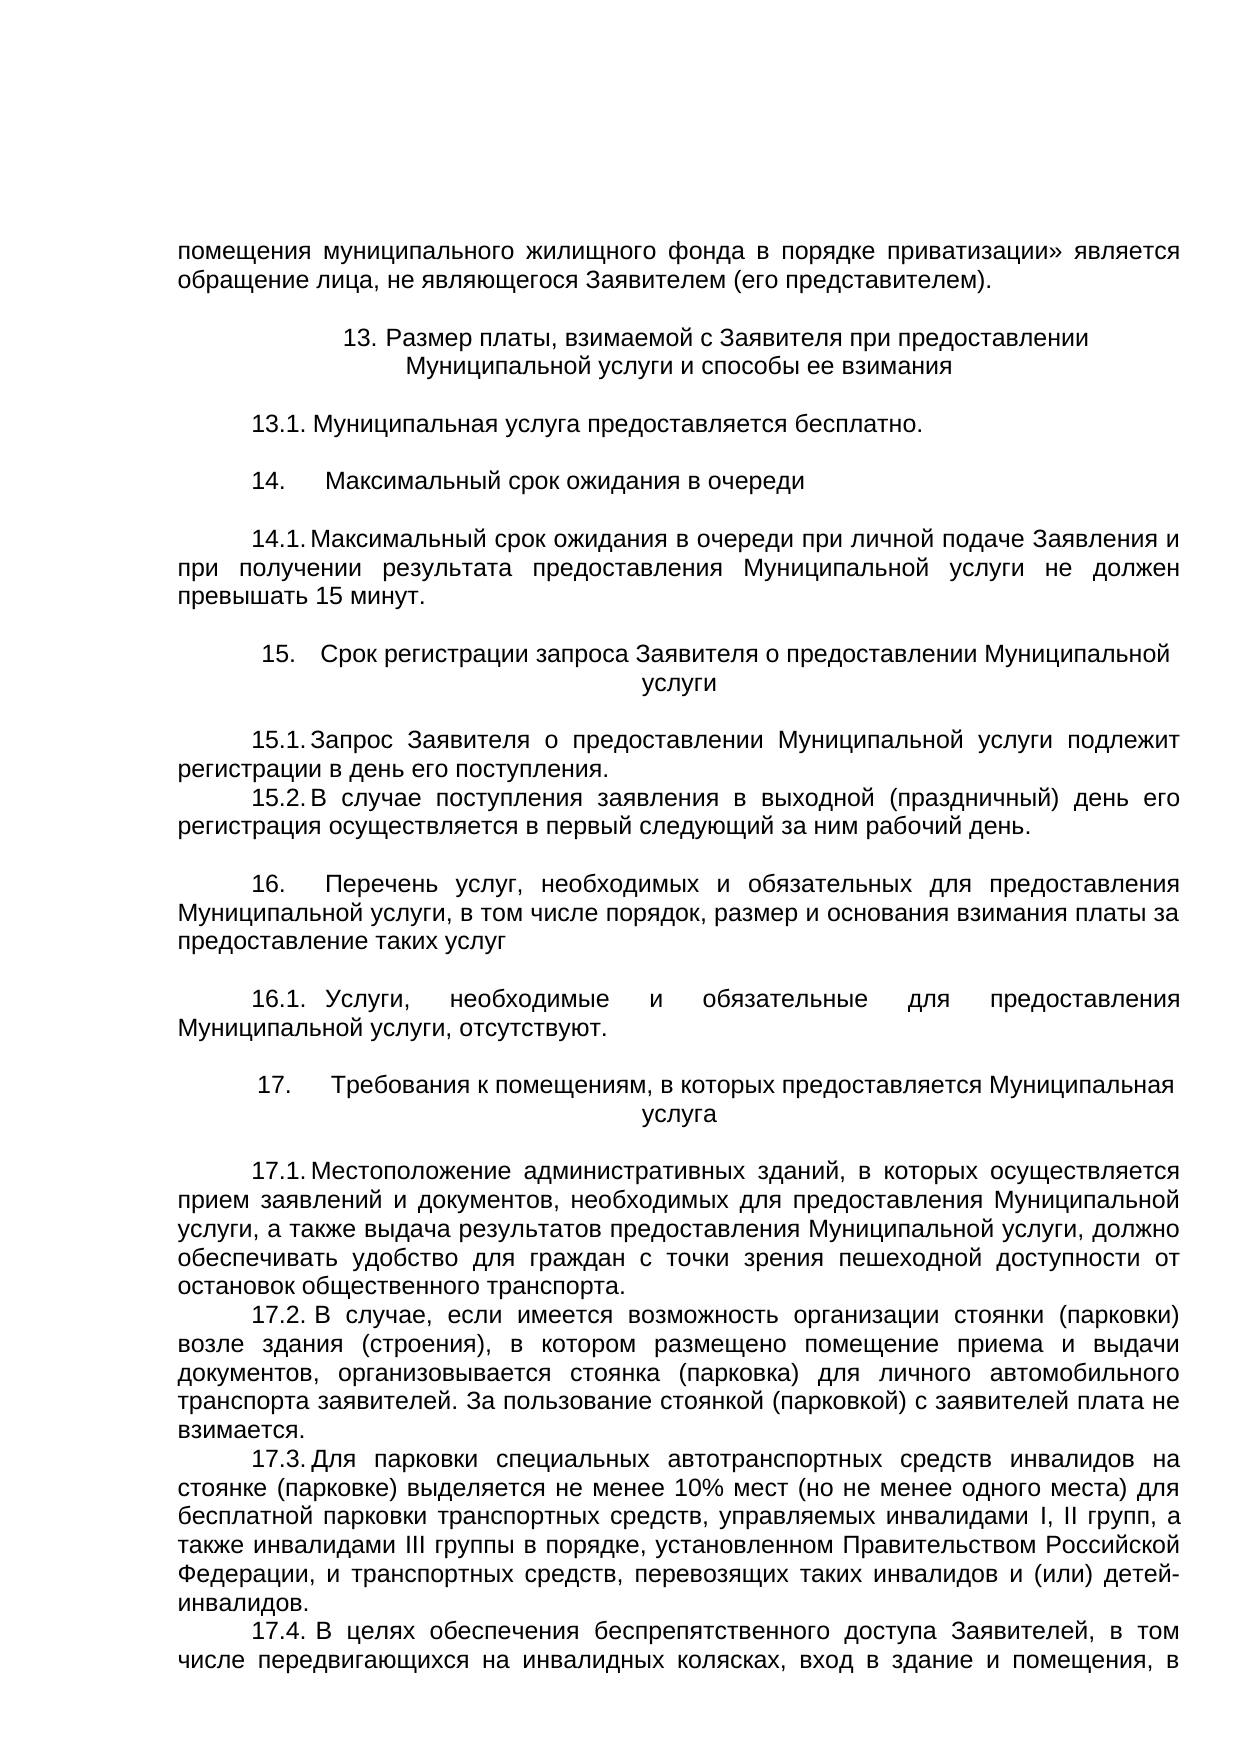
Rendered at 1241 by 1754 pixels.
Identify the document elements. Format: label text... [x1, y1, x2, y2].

list Максимальный срок ожидания в очереди [177, 466, 1181, 495]
list Срок регистрации запроса Заявителя о предоставлении Муниципальной услуги [177, 639, 1181, 696]
list Муниципальная услуга предоставляется бесплатно. [177, 409, 1181, 437]
list Требования к помещениям, в которых предоставляется Муниципальная услуга [177, 1070, 1181, 1127]
list Перечень услуг, необходимых и обязательных для предоставления Муниципальной услуги, в том числе порядок, размер и основания взимания платы за предоставление таких услуг [177, 869, 1181, 955]
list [177, 1616, 1181, 1674]
list Запрос Заявителя о предоставлении Муниципальной услуги подлежит регистрации в день его поступления. [177, 725, 1181, 782]
list В случае поступления заявления в выходной (праздничный) день его регистрация осуществляется в первый следующий за ним рабочий день. [177, 782, 1181, 840]
list Услуги, необходимые и обязательные для предоставления Муниципальной услуги, отсутствуют. [177, 984, 1181, 1041]
list Местоположение административных зданий, в которых осуществляется прием заявлений и документов, необходимых для предоставления Муниципальной услуги, а также выдача результатов предоставления Муниципальной услуги, должно обеспечивать удобство для граждан с точки зрения пешеходной доступности от остановок общественного транспорта. [177, 1156, 1181, 1300]
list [177, 236, 1181, 294]
list Максимальный срок ожидания в очереди при личной подаче Заявления и при получении результата предоставления Муниципальной услуги не должен превышать 15 минут. [177, 524, 1181, 610]
list В случае, если имеется возможность организации стоянки (парковки) возле здания (строения), в котором размещено помещение приема и выдачи документов, организовывается стоянка (парковка) для личного автомобильного транспорта заявителей. За пользование стоянкой (парковкой) с заявителей плата не взимается. [177, 1300, 1181, 1444]
list Размер платы, взимаемой с Заявителя при предоставлении Муниципальной услуги и способы ее взимания [177, 322, 1181, 380]
list Для парковки специальных автотранспортных средств инвалидов на стоянке (парковке) выделяется не менее 10% мест (но не менее одного места) для бесплатной парковки транспортных средств, управляемых инвалидами I, II групп, а также инвалидами III группы в порядке, установленном Правительством Российской Федерации, и транспортных средств, перевозящих таких инвалидов и (или) детей-инвалидов. [177, 1444, 1181, 1616]
